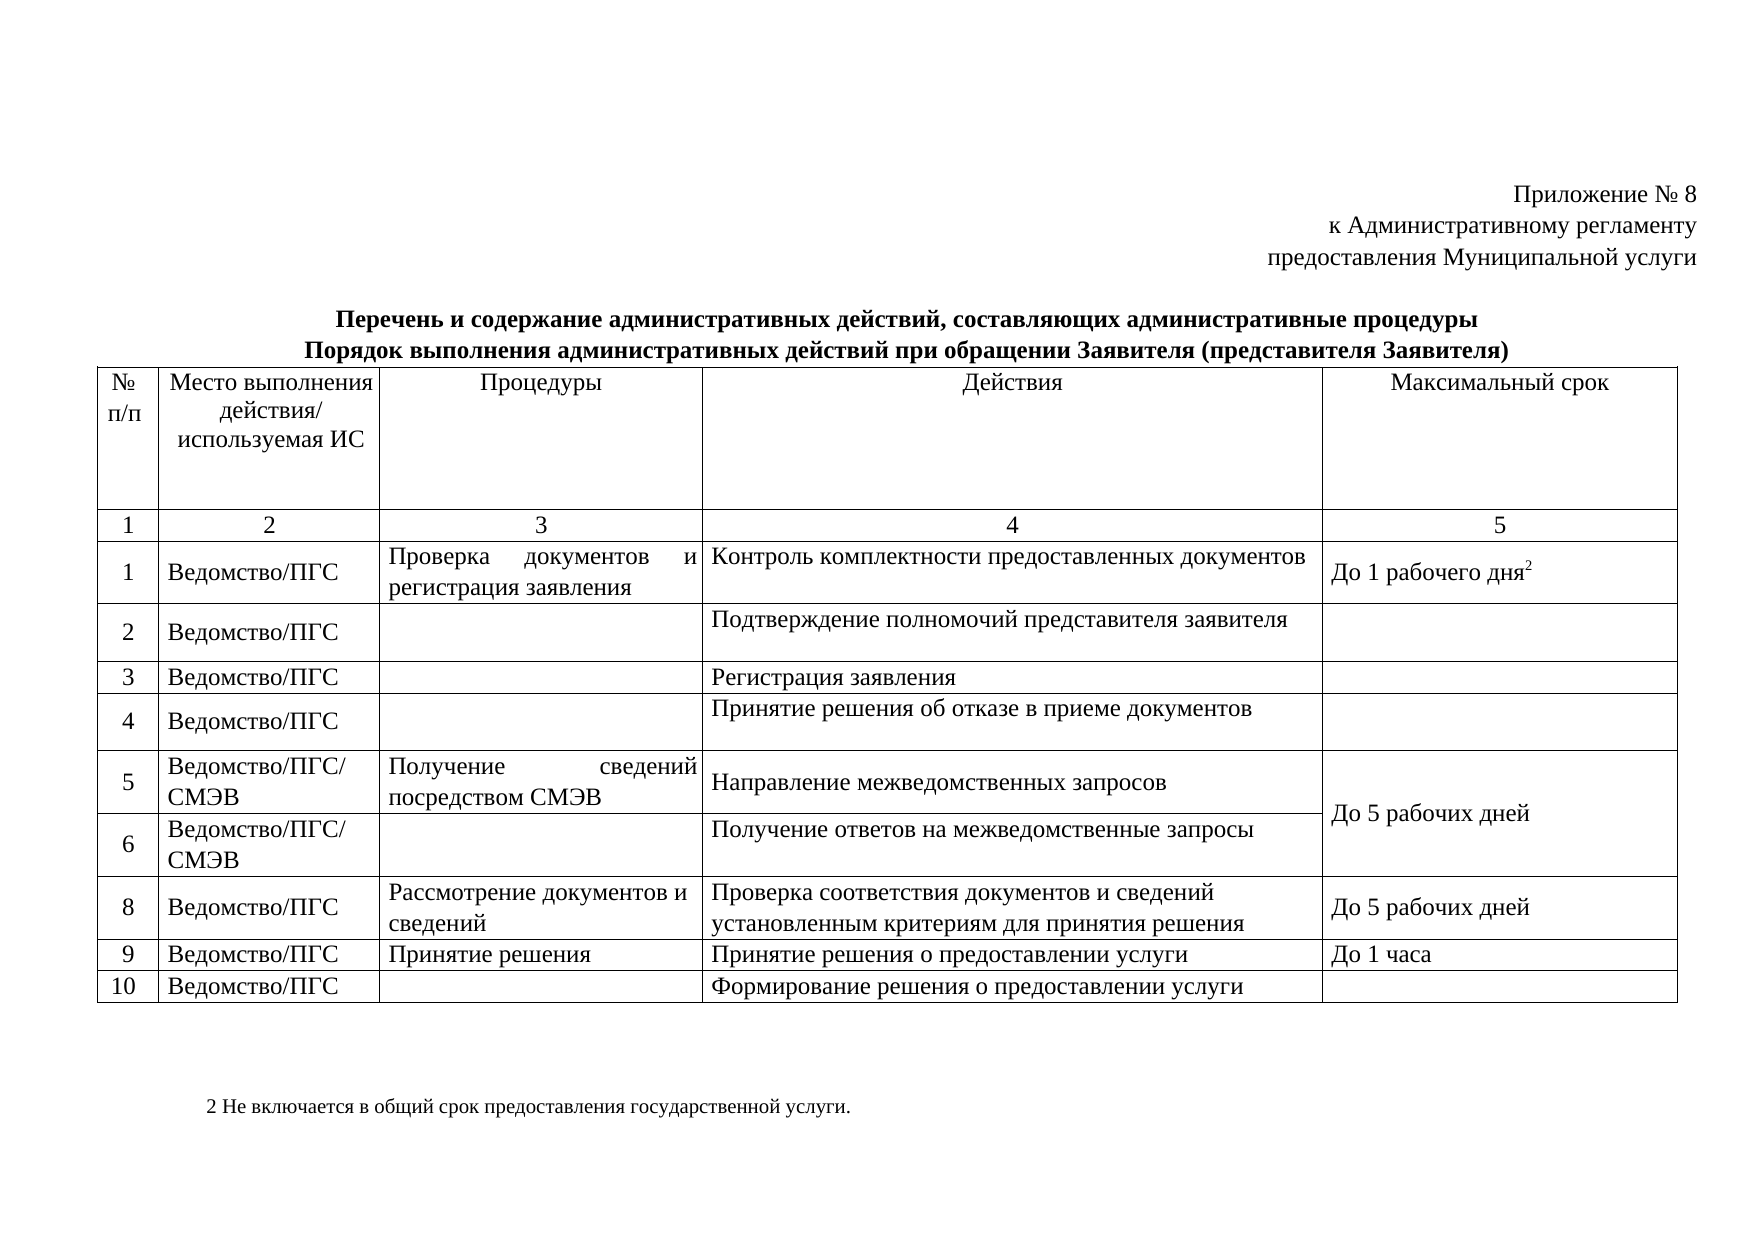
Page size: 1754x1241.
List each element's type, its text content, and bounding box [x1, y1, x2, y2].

table_cell Ведомство/ПГС/ СМЭВ [159, 751, 379, 813]
table_cell Подтверждение полномочий представителя заявителя [703, 604, 1322, 661]
table_cell 3 [98, 662, 158, 693]
table_cell Ведомство/ПГС [159, 971, 379, 1002]
table_cell Регистрация заявления [703, 662, 1322, 693]
table_cell До 5 рабочих дней [1323, 877, 1677, 938]
table_cell [380, 971, 702, 1002]
table_cell [380, 814, 702, 876]
table_cell 4 [703, 510, 1322, 541]
table_cell Принятие решения [380, 940, 702, 970]
table_cell Рассмотрение документов и сведений [380, 877, 702, 938]
table_cell [1323, 604, 1677, 661]
table_cell 1 [98, 510, 158, 541]
subtitle Перечень и содержание административных действий, составляющих административные процедуры [117, 304, 1696, 332]
table_cell Ведомство/ПГС [159, 604, 379, 661]
table_cell Получение ответов на межведомственные запросы [703, 814, 1322, 876]
table_header Процедуры [380, 368, 702, 509]
table_cell 5 [98, 751, 158, 813]
table_cell [380, 662, 702, 693]
table_cell [380, 694, 702, 750]
table_cell [1323, 694, 1677, 750]
table_cell Принятие решения об отказе в приеме документов [703, 694, 1322, 750]
table_cell Получение сведений посредством СМЭВ [380, 751, 702, 813]
text к Административному регламенту [117, 211, 1697, 239]
table_cell До 1 часа [1323, 940, 1677, 970]
table_cell 2 [159, 510, 379, 541]
table_cell Контроль комплектности предоставленных документов [703, 542, 1322, 603]
table_cell Направление межведомственных запросов [703, 751, 1322, 813]
table_cell 9 [98, 940, 158, 970]
table_header № п/п [98, 368, 158, 509]
table_cell 10 [98, 971, 158, 1002]
table_cell Ведомство/ПГС [159, 877, 379, 938]
table_cell Ведомство/ПГС/ СМЭВ [159, 814, 379, 876]
table_cell [380, 604, 702, 661]
table_header Место выполнения действия/ используемая ИС [159, 368, 379, 509]
table_cell 2 [98, 604, 158, 661]
table_cell 4 [98, 694, 158, 750]
table_cell 3 [380, 510, 702, 541]
table_cell [1323, 662, 1677, 693]
table_cell До 1 рабочего дня [1323, 542, 1677, 603]
table_header Действия [703, 368, 1322, 509]
table_cell Ведомство/ПГС [159, 542, 379, 603]
table_cell Принятие решения о предоставлении услуги [703, 940, 1322, 970]
table_cell Ведомство/ПГС [159, 694, 379, 750]
table_cell Ведомство/ПГС [159, 662, 379, 693]
subtitle Порядок выполнения административных действий при обращении Заявителя (представителя Заявителя) [117, 335, 1696, 364]
table_cell 6 [98, 814, 158, 876]
table_cell Проверка документов и регистрация заявления [380, 542, 702, 603]
table_cell Ведомство/ПГС [159, 940, 379, 970]
table_cell Проверка соответствия документов и сведений установленным критериям для принятия решения [703, 877, 1322, 938]
text предоставления Муниципальной услуги [117, 242, 1697, 270]
text Приложение № 8 [117, 179, 1697, 208]
table_cell До 5 рабочих дней [1323, 751, 1677, 876]
table_cell [1323, 971, 1677, 1002]
table_cell 8 [98, 877, 158, 938]
table_cell 1 [98, 542, 158, 603]
table_cell 5 [1323, 510, 1677, 541]
table_header Максимальный срок [1323, 368, 1677, 509]
table_cell Формирование решения о предоставлении услуги [703, 971, 1322, 1002]
